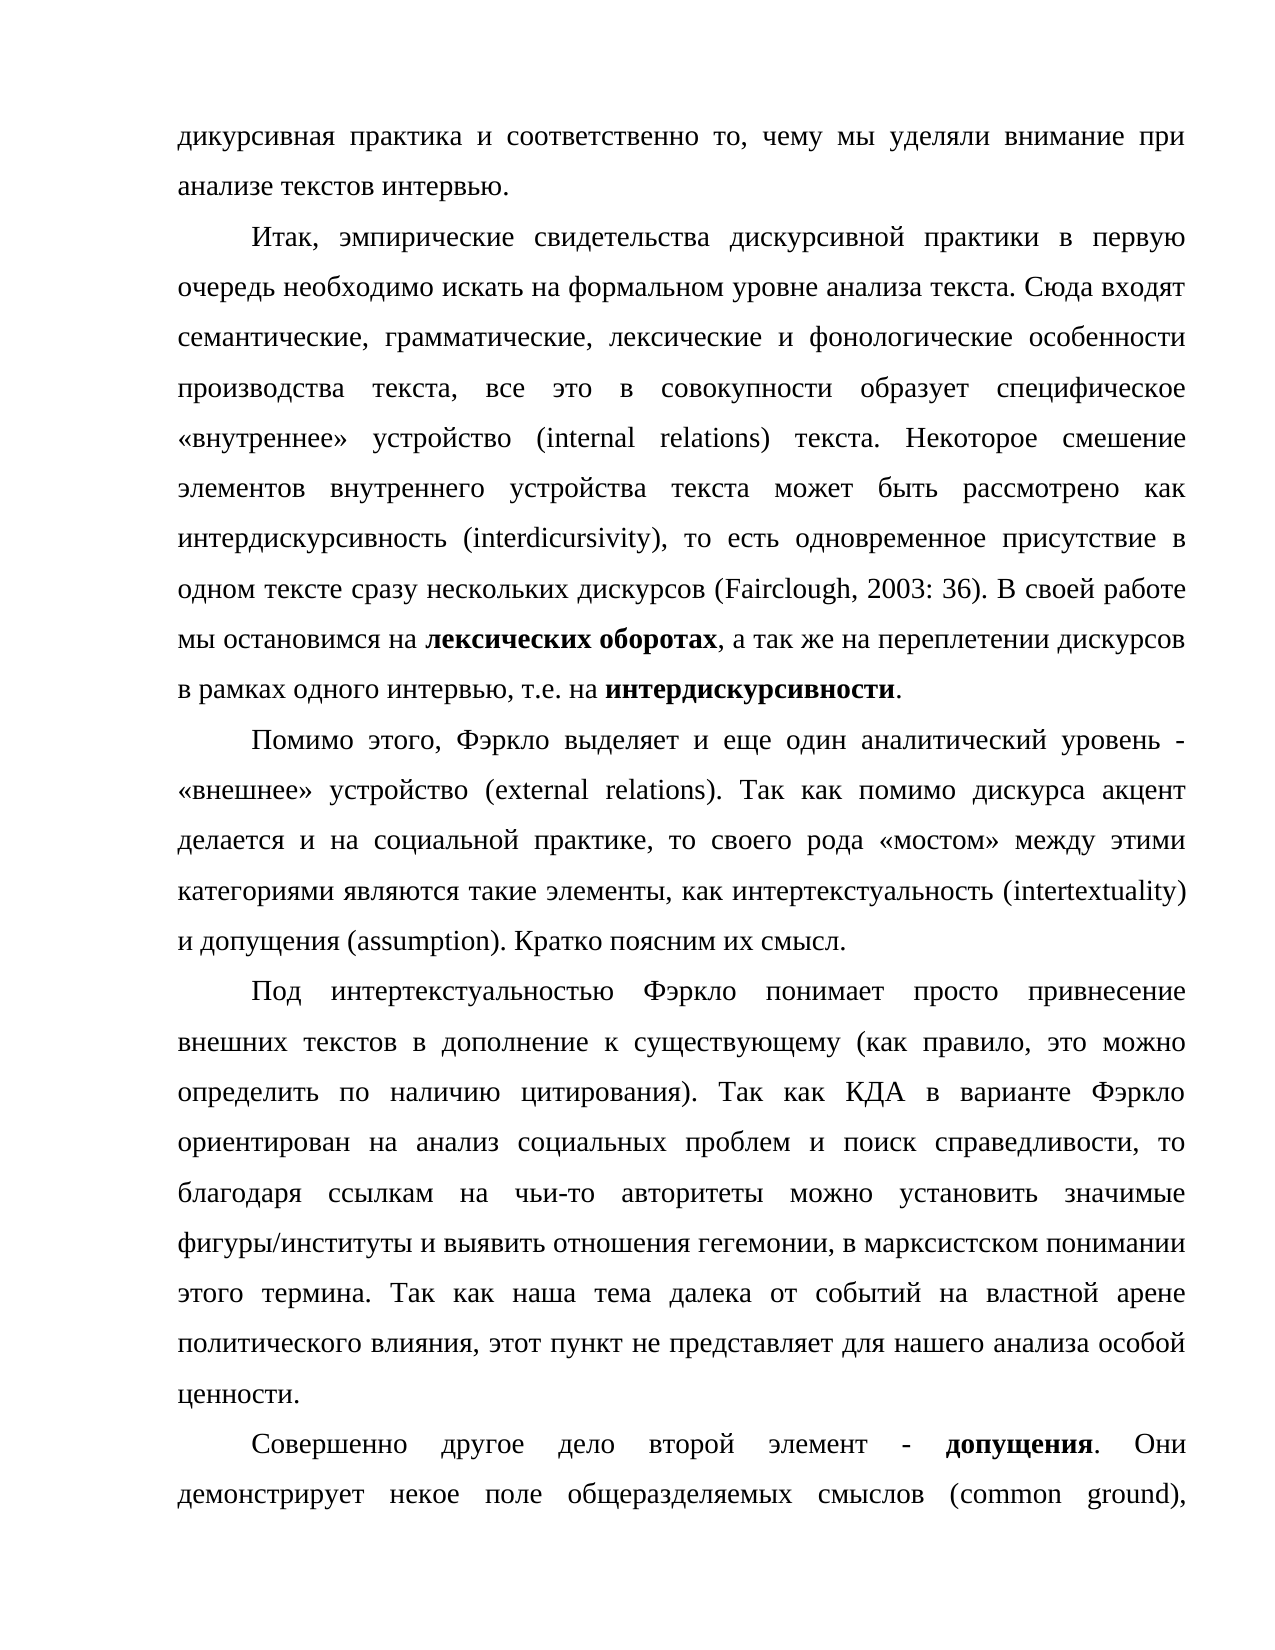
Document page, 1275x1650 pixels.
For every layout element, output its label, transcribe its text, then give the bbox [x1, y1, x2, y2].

text Итак, эмпирические свидетельства дискурсивной практики в первую очередь необходимо искать на формальном уровне анализа текста. Сюда входят семантические, грамматические, лексические и фонологические особенности производства текста, все это в совокупности образует специфическое «внутреннее» устройство (internal relations) текста. Некоторое смешение элементов внутреннего устройства текста может быть рассмотрено как интердискурсивность (interdicursivity), то есть одновременное присутствие в одном тексте сразу нескольких дискурсов (Fairclough, 2003: 36). В своей работе мы остановимся на лексических оборотах, а так же на переплетении дискурсов в рамках одного интервью, т.е. на интердискурсивности. [177, 219, 1186, 705]
text Помимо этого, Фэркло выделяет и еще один аналитический уровень - «внешнее» устройство (external relations). Так как помимо дискурса акцент делается и на социальной практике, то своего рода «мостом» между этими категориями являются такие элементы, как интертекстуальность (intertextuality) и допущения (assumption). Кратко поясним их смысл. [177, 722, 1186, 957]
text Под интертекстуальностью Фэркло понимает просто привнесение внешних текстов в дополнение к существующему (как правило, это можно определить по наличию цитирования). Так как КДА в варианте Фэркло ориентирован на анализ социальных проблем и поиск справедливости, то благодаря ссылкам на чьи-то авторитеты можно установить значимые фигуры/институты и выявить отношения гегемонии, в марксистском понимании этого термина. Так как наша тема далека от событий на властной арене политического влияния, этот пункт не представляет для нашего анализа особой ценности. [177, 973, 1186, 1409]
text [177, 118, 1186, 202]
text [177, 1426, 1186, 1510]
